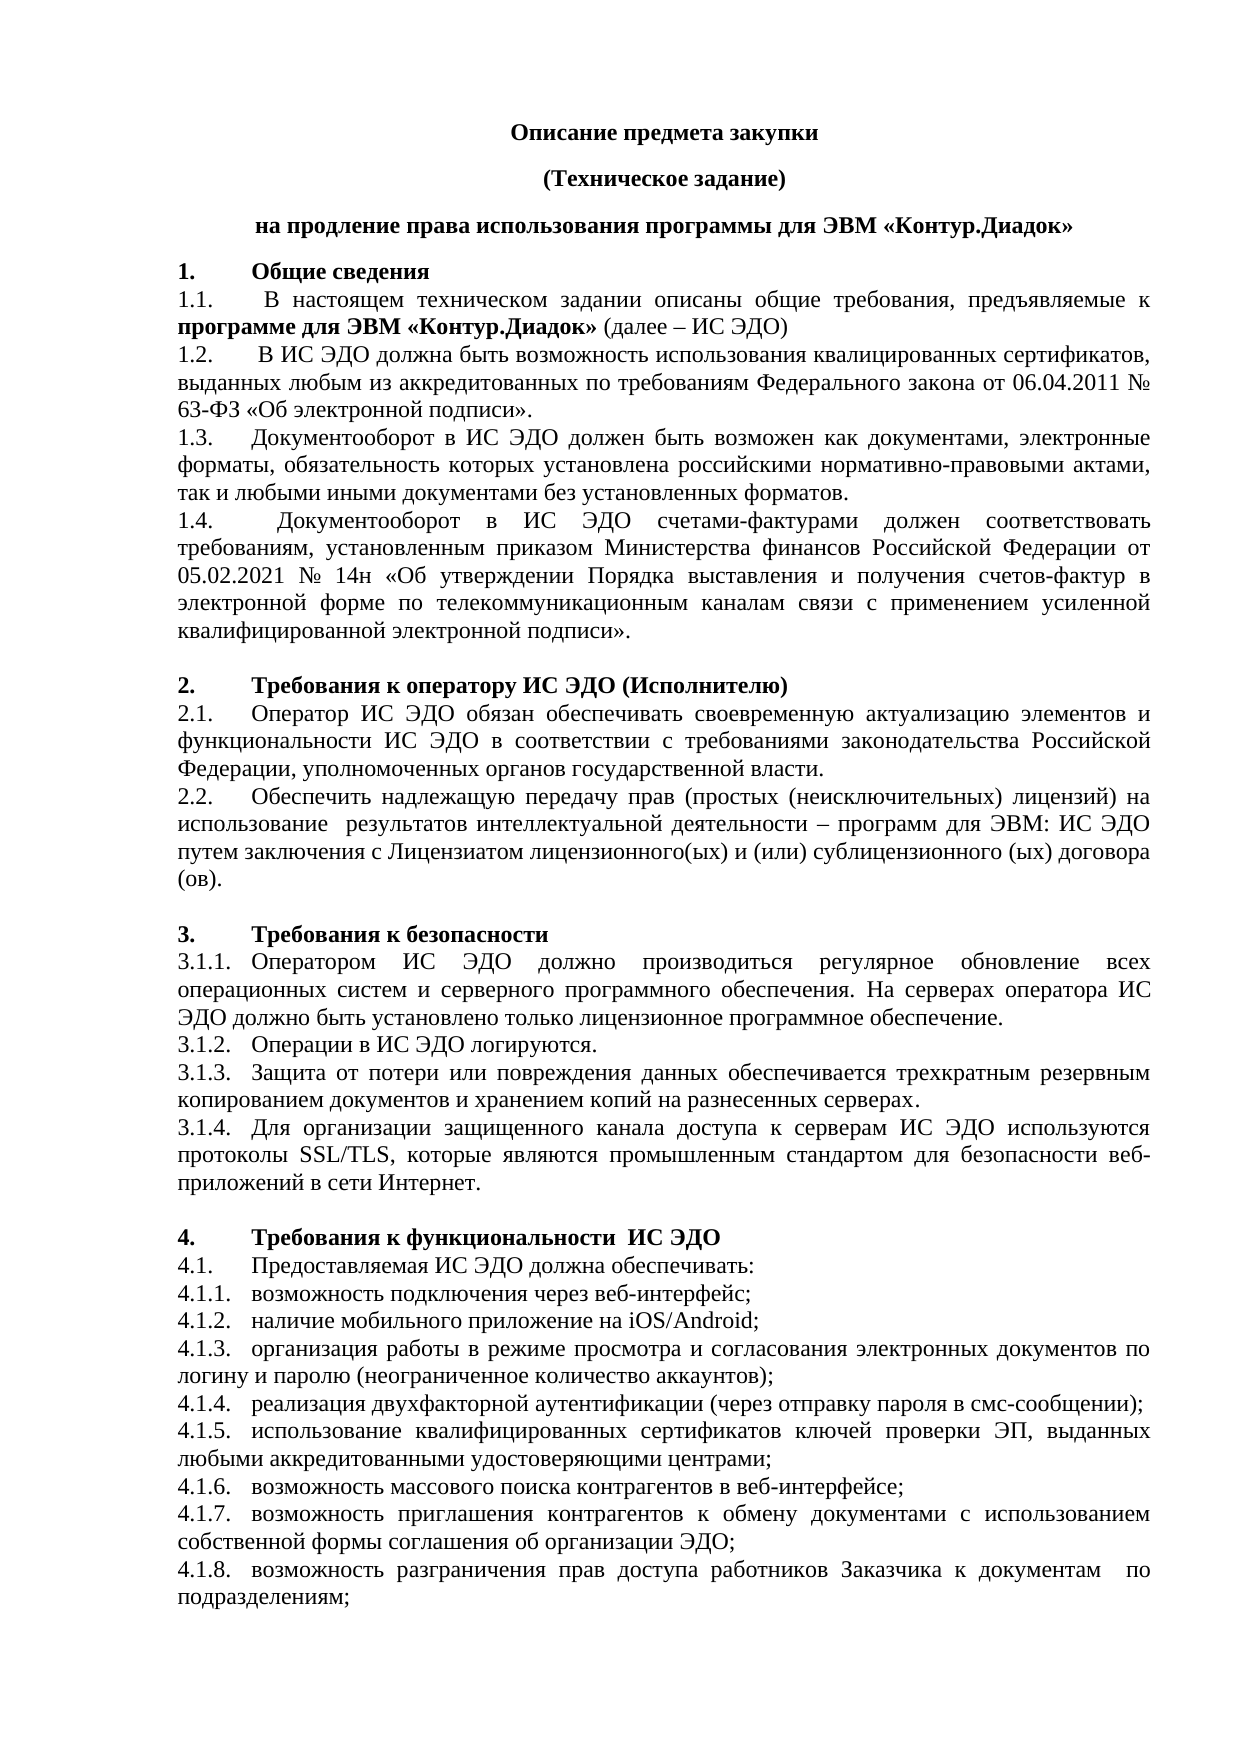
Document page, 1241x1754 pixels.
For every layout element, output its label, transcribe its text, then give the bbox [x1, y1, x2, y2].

list возможность подключения через веб-интерфейс; [177, 1278, 1152, 1306]
list Оператором ИС ЭДО должно производиться регулярное обновление всех операционных систем и серверного программного обеспечения. На серверах оператора ИС ЭДО должно быть установлено только лицензионное программное обеспечение. [177, 947, 1152, 1030]
list Документооборот в ИС ЭДО должен быть возможен как документами, электронные форматы, обязательность которых установлена российскими нормативно-правовыми актами, так и любыми иными документами без установленных форматов. [177, 423, 1152, 506]
list Требования к функциональности ИС ЭДО [177, 1223, 1152, 1251]
list Общие сведения [177, 257, 1152, 285]
list возможность приглашения контрагентов к обмену документами с использованием собственной формы соглашения об организации ЭДО; [177, 1499, 1152, 1554]
list В настоящем техническом задании описаны общие требования, предъявляемые к программе для ЭВМ «Контур.Диадок» (далее – ИС ЭДО) [177, 285, 1152, 340]
text Описание предмета закупки [177, 118, 1152, 146]
list реализация двухфакторной аутентификации (через отправку пароля в смс-сообщении); [177, 1389, 1152, 1417]
list использование квалифицированных сертификатов ключей проверки ЭП, выданных любыми аккредитованными удостоверяющими центрами; [177, 1417, 1152, 1472]
list Требования к оператору ИС ЭДО (Исполнителю) [177, 671, 1152, 699]
list Требования к безопасности [177, 920, 1152, 947]
text 1.4. Документооборот в ИС ЭДО счетами-фактурами должен соответствовать требованиям, установленным приказом Министерства финансов Российской Федерации от 05.02.2021 № 14н «Об утверждении Порядка выставления и получения счетов-фактур в электронной форме по телекоммуникационным каналам связи с применением усиленной квалифицированной электронной подписи». [177, 506, 1152, 644]
list Предоставляемая ИС ЭДО должна обеспечивать: [177, 1251, 1152, 1278]
text на продление права использования программы для ЭВМ «Контур.Диадок» [177, 211, 1152, 238]
list Для организации защищенного канала доступа к серверам ИС ЭДО используются протоколы SSL/TLS, которые являются промышленным стандартом для безопасности веб-приложений в сети Интернет. [177, 1113, 1152, 1196]
list В ИС ЭДО должна быть возможность использования квалицированных сертификатов, выданных любым из аккредитованных по требованиям Федерального закона от 06.04.2011 № 63-ФЗ «Об электронной подписи». [177, 340, 1152, 423]
list Оператор ИС ЭДО обязан обеспечивать своевременную актуализацию элементов и функциональности ИС ЭДО в соответствии с требованиями законодательства Российской Федерации, уполномоченных органов государственной власти. [177, 699, 1152, 782]
list Защита от потери или повреждения данных обеспечивается трехкратным резервным копированием документов и хранением копий на разнесенных серверах. [177, 1058, 1152, 1113]
list Обеспечить надлежащую передачу прав (простых (неисключительных) лицензий) на использование результатов интеллектуальной деятельности – программ для ЭВМ: ИС ЭДО путем заключения с Лицензиатом лицензионного(ых) и (или) сублицензионного (ых) договора (ов). [177, 782, 1152, 892]
list наличие мобильного приложение на iOS/Android; [177, 1306, 1152, 1334]
text (Техническое задание) [177, 164, 1152, 192]
list организация работы в режиме просмотра и согласования электронных документов по логину и паролю (неограниченное количество аккаунтов); [177, 1334, 1152, 1389]
list возможность массового поиска контрагентов в веб-интерфейсе; [177, 1472, 1152, 1499]
list Операции в ИС ЭДО логируются. [177, 1030, 1152, 1058]
list возможность разграничения прав доступа работников Заказчика к документам по подразделениям; [177, 1554, 1152, 1610]
